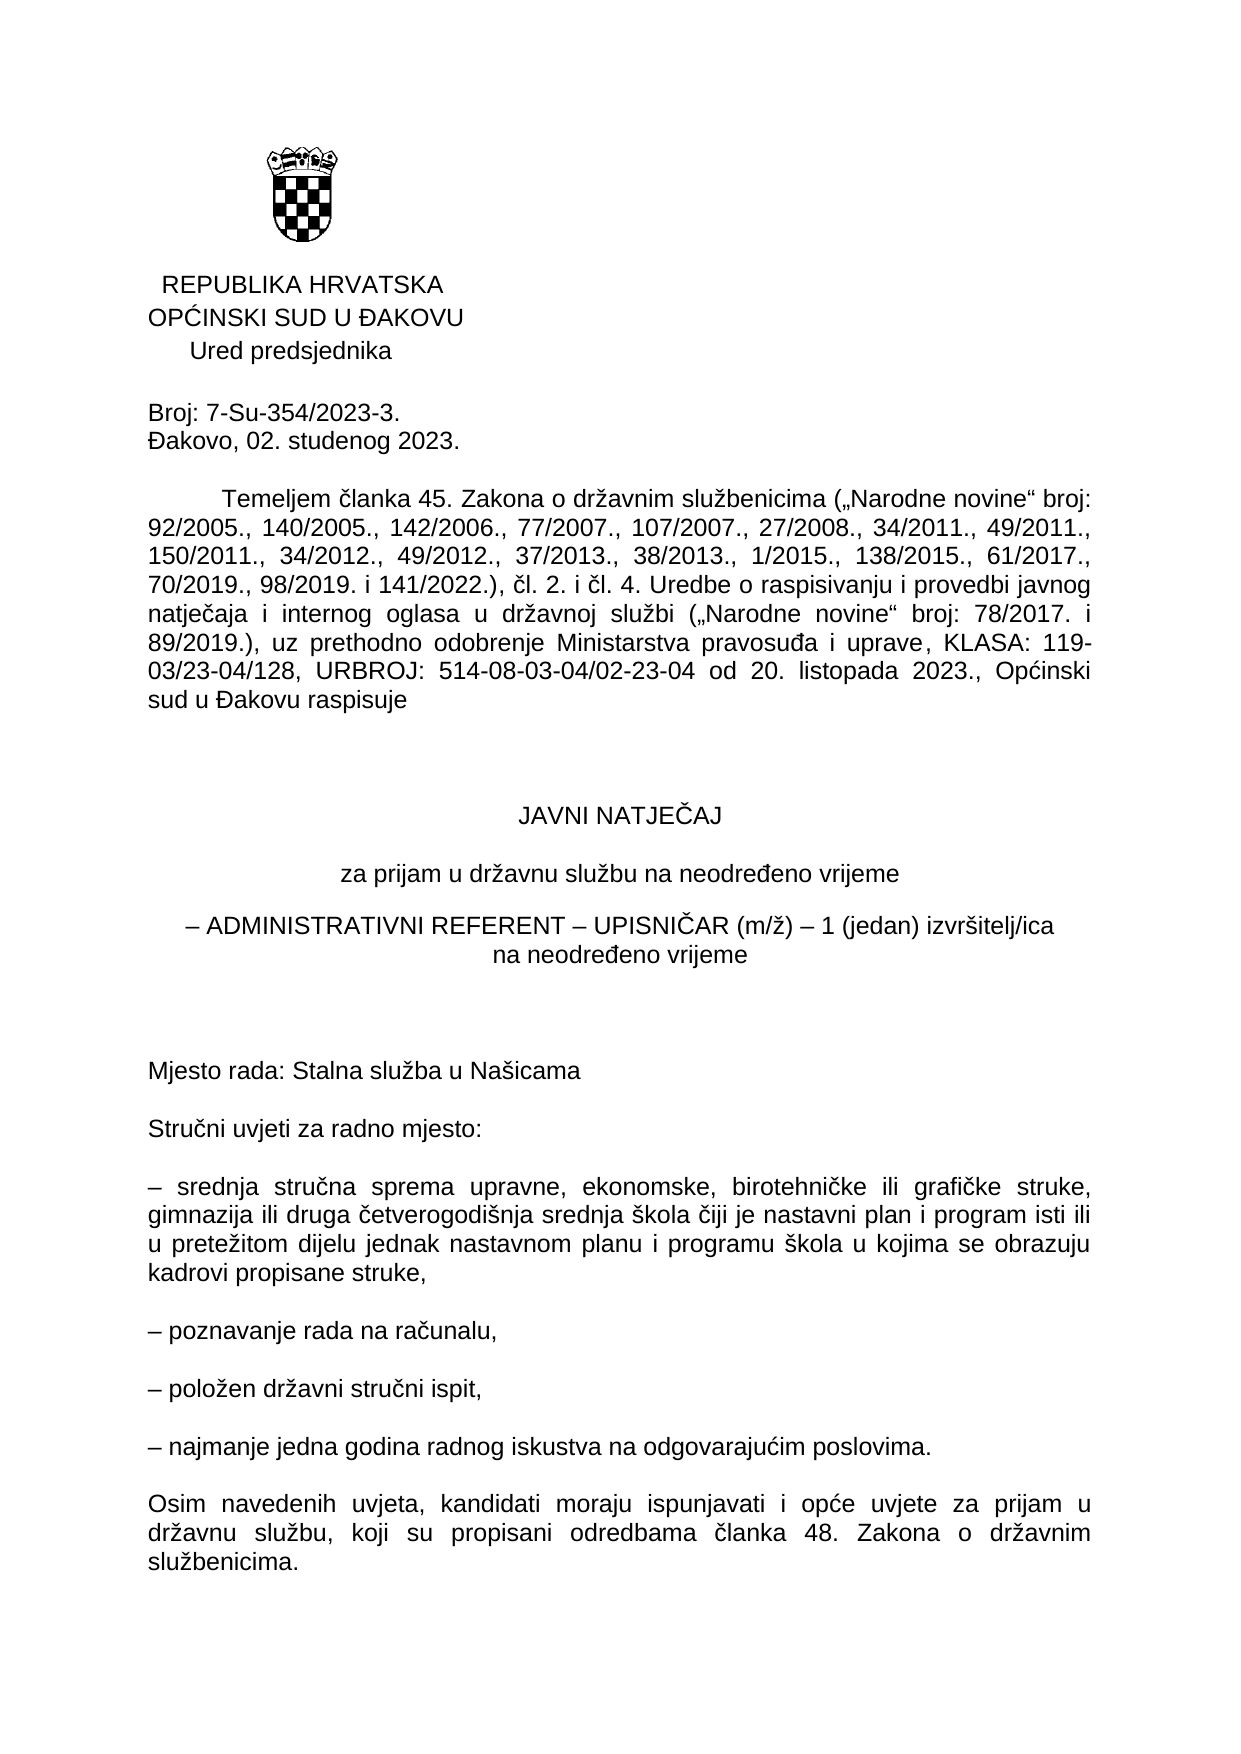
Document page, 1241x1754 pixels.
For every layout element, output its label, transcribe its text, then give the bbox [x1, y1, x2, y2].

text – ADMINISTRATIVNI REFERENT – UPISNIČAR (m/ž) – 1 (jedan) izvršitelj/ica [148, 911, 1093, 940]
subtitle Ured predsjednika [148, 336, 1093, 365]
text na neodređeno vrijeme [148, 940, 1093, 968]
subtitle OPĆINSKI SUD U ĐAKOVU [148, 303, 1093, 332]
text Osim navedenih uvjeta, kandidati moraju ispunjavati i opće uvjete za prijam u državnu službu, koji su propisani odredbama članka 48. Zakona o državnim službenicima. [148, 1489, 1093, 1576]
subtitle Broj: 7-Su-354/2023-3. [148, 398, 1093, 426]
text za prijam u državnu službu na neodređeno vrijeme [148, 859, 1093, 888]
text – najmanje jedna godina radnog iskustva na odgovarajućim poslovima. [148, 1431, 1093, 1460]
text Đakovo, 02. studenog 2023. [148, 426, 1093, 455]
text JAVNI NATJEČAJ [148, 801, 1093, 830]
text Temeljem članka 45. Zakona o državnim službenicima („Narodne novine“ broj: 92/2005., 140/2005., 142/2006., 77/2007., 107/2007., 27/2008., 34/2011., 49/2011., 150/2011., 34/2012., 49/2012., 37/2013., 38/2013., 1/2015., 138/2015., 61/2017., 70/2019., 98/2019. i 141/2022.), čl. 2. i čl. 4. Uredbe o raspisivanju i provedbi javnog natječaja i internog oglasa u državnoj službi („Narodne novine“ broj: 78/2017. i 89/2019.), uz prethodno odobrenje Ministarstva pravosuđa i uprave, KLASA: 119-03/23-04/128, URBROJ: 514-08-03-04/02-23-04 od 20. listopada 2023., Općinski sud u Đakovu raspisuje [148, 484, 1093, 714]
text Stručni uvjeti za radno mjesto: [148, 1113, 1093, 1142]
text – srednja stručna sprema upravne, ekonomske, birotehničke ili grafičke struke, gimnazija ili druga četverogodišnja srednja škola čiji je nastavni plan i program isti ili u pretežitom dijelu jednak nastavnom planu i programu škola u kojima se obrazuju kadrovi propisane struke, [148, 1171, 1093, 1286]
text Mjesto rada: Stalna služba u Našicama [148, 1056, 1093, 1084]
text – položen državni stručni ispit, [148, 1373, 1093, 1402]
text – poznavanje rada na računalu, [148, 1316, 1093, 1344]
text REPUBLIKA HRVATSKA [148, 270, 1093, 299]
